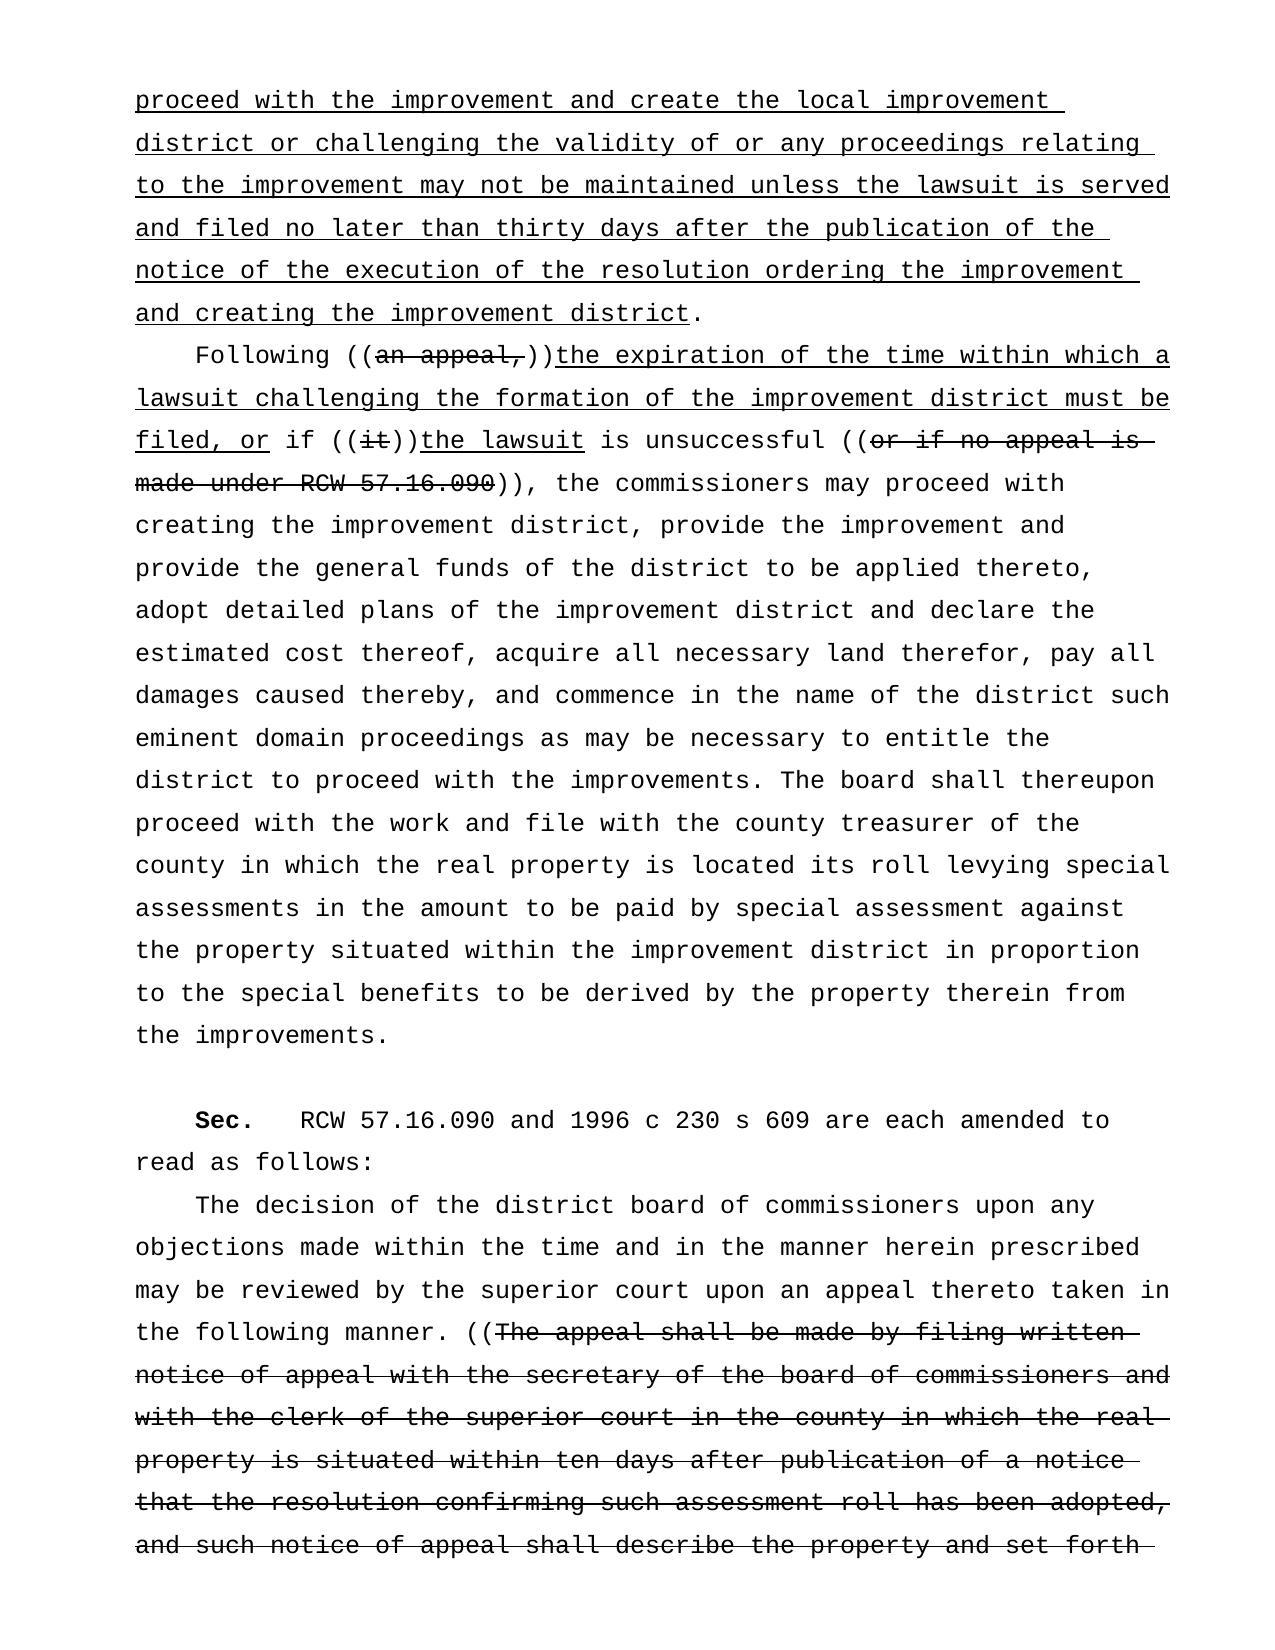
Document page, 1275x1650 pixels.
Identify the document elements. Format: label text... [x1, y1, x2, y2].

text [135, 1420, 1170, 1503]
text Sec. RCW 57.16.090 and 1996 c 230 s 609 are each amended to read as follows: [135, 1094, 1170, 1179]
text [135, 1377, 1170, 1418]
text Following ((an appeal,))the expiration of the time within which a lawsuit challenging the formation of the improvement district must be filed, or if ((it))the lawsuit is unsuccessful ((or if no appeal is made under RCW 57.16.090)), the commissioners may proceed with creating the improvement district, provide the improvement and provide the general funds of the district to be applied thereto, adopt detailed plans of the improvement district and declare the estimated cost thereof, acquire all necessary land therefor, pay all damages caused thereby, and commence in the name of the district such eminent domain proceedings as may be necessary to entitle the district to proceed with the improvements. The board shall thereupon proceed with the work and file with the county treasurer of the county in which the real property is located its roll levying special assessments in the amount to be paid by special assessment against the property situated within the improvement district in proportion to the special benefits to be derived by the property therein from the improvements. [135, 330, 1170, 409]
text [135, 75, 1170, 196]
text Following ((an appeal,))the expiration of the time within which a lawsuit challenging the formation of the improvement district must be filed, or if ((it))the lawsuit is unsuccessful ((or if no appeal is made under RCW 57.16.090)), the commissioners may proceed with creating the improvement district, provide the improvement and provide the general funds of the district to be applied thereto, adopt detailed plans of the improvement district and declare the estimated cost thereof, acquire all necessary land therefor, pay all damages caused thereby, and commence in the name of the district such eminent domain proceedings as may be necessary to entitle the district to proceed with the improvements. The board shall thereupon proceed with the work and file with the county treasurer of the county in which the real property is located its roll levying special assessments in the amount to be paid by special assessment against the property situated within the improvement district in proportion to the special benefits to be derived by the property therein from the improvements. [135, 410, 1170, 1052]
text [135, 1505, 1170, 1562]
